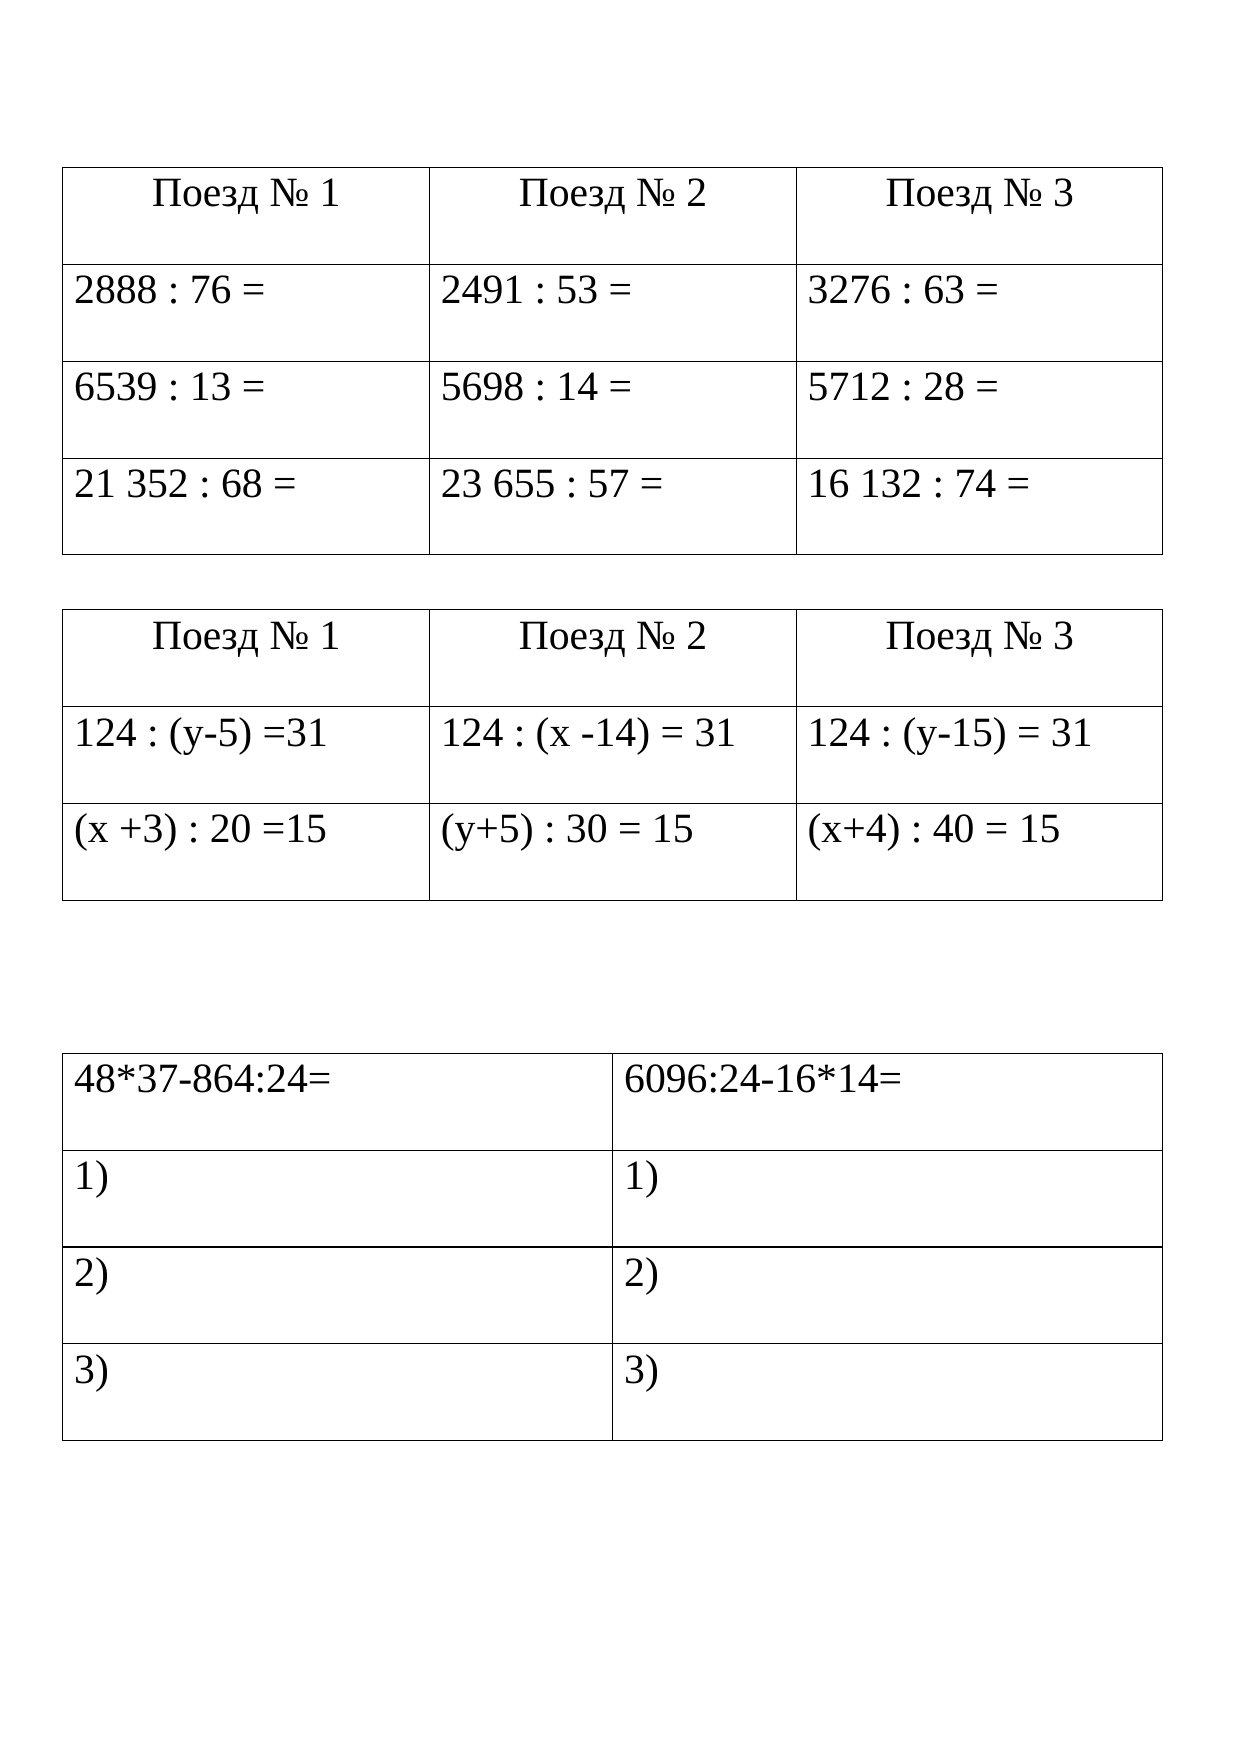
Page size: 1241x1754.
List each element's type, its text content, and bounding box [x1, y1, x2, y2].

table_cell 5712 : 28 = [797, 362, 1162, 457]
table_header Поезд № 3 [797, 610, 1162, 706]
table_cell 124 : (y-15) = 31 [797, 707, 1162, 803]
table_cell 21 352 : 68 = [63, 459, 429, 554]
table_header Поезд № 1 [63, 168, 429, 264]
table_cell 3) [613, 1344, 1162, 1440]
table_cell (y+5) : 30 = 15 [430, 804, 796, 900]
table_cell 2888 : 76 = [63, 265, 429, 361]
table_header Поезд № 2 [430, 610, 796, 706]
table_cell 2) [613, 1248, 1162, 1343]
table_header 6096:24-16*14= [613, 1054, 1162, 1149]
table_cell 2491 : 53 = [430, 265, 796, 361]
table_cell 124 : (y-5) =31 [63, 707, 429, 803]
table_cell 5698 : 14 = [430, 362, 796, 457]
table_header 48*37-864:24= [63, 1054, 612, 1149]
table_header Поезд № 2 [430, 168, 796, 264]
table_cell 3) [63, 1344, 612, 1440]
table_cell 3276 : 63 = [797, 265, 1162, 361]
table_cell (x +3) : 20 =15 [63, 804, 429, 900]
table_cell 1) [613, 1151, 1162, 1246]
table_cell 6539 : 13 = [63, 362, 429, 457]
table_header Поезд № 1 [63, 610, 429, 706]
table_cell (x+4) : 40 = 15 [797, 804, 1162, 900]
table_cell 124 : (x -14) = 31 [430, 707, 796, 803]
table_cell 23 655 : 57 = [430, 459, 796, 554]
table_header Поезд № 3 [797, 168, 1162, 264]
table_cell 2) [63, 1248, 612, 1343]
table_cell 16 132 : 74 = [797, 459, 1162, 554]
table_cell 1) [63, 1151, 612, 1246]
